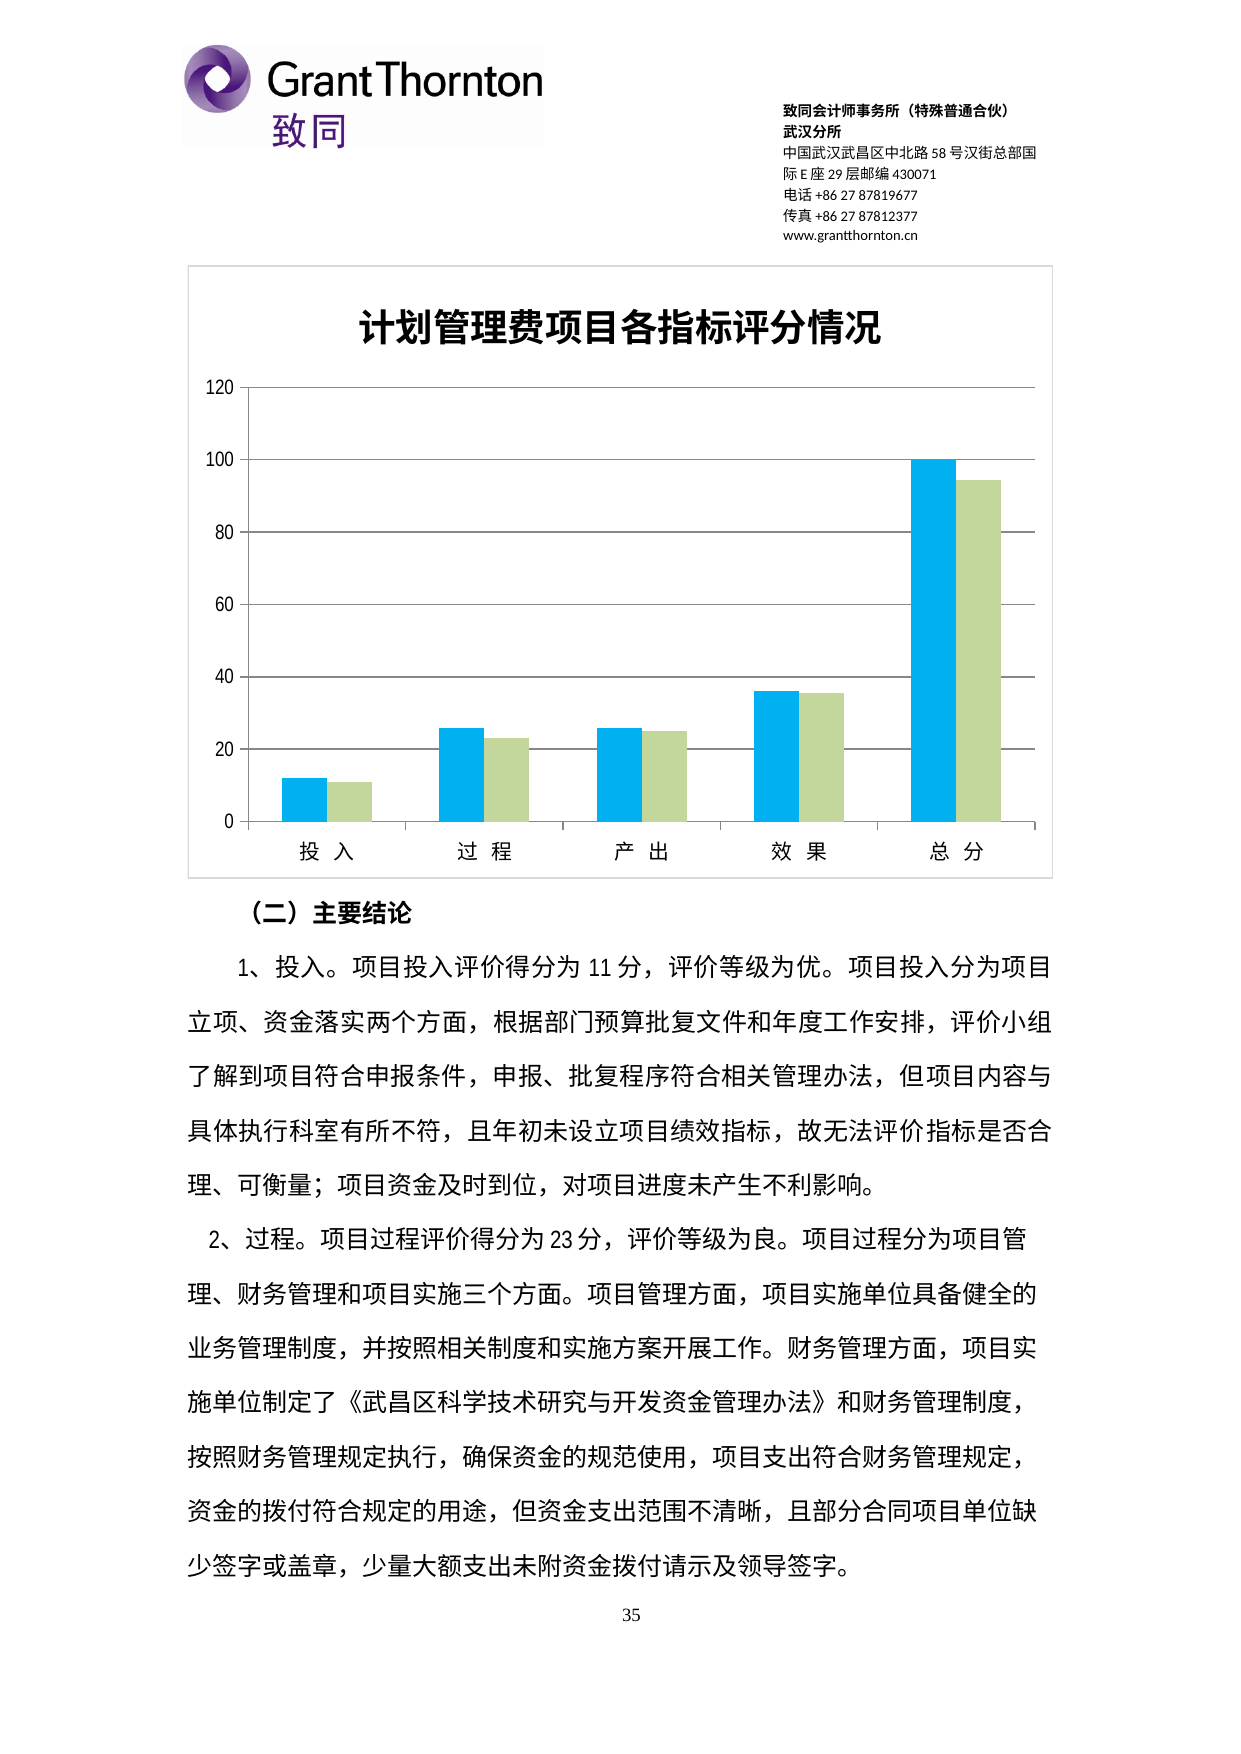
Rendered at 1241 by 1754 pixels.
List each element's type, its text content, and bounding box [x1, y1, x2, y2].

text （二）主要结论 [187, 893, 1053, 930]
text 1、投入。项目投入评价得分为11分，评价等级为优。项目投入分为项目立项、资金落实两个方面，根据部门预算批复文件和年度工作安排，评价小组了解到项目符合申报条件，申报、批复程序符合相关管理办法，但项目内容与具体执行科室有所不符，且年初未设立项目绩效指标，故无法评价指标是否合理、可衡量；项目资金及时到位，对项目进度未产生不利影响。 [187, 948, 1053, 1202]
text 2、过程。项目过程评价得分为23分，评价等级为良。项目过程分为项目管理、财务管理和项目实施三个方面。项目管理方面，项目实施单位具备健全的业务管理制度，并按照相关制度和实施方案开展工作。财务管理方面，项目实施单位制定了《武昌区科学技术研究与开发资金管理办法》和财务管理制度，按照财务管理规定执行，确保资金的规范使用，项目支出符合财务管理规定，资金的拨付符合规定的用途，但资金支出范围不清晰，且部分合同项目单位缺少签字或盖章，少量大额支出未附资金拨付请示及领导签字。 [187, 1220, 1053, 1582]
picture [182, 43, 544, 149]
